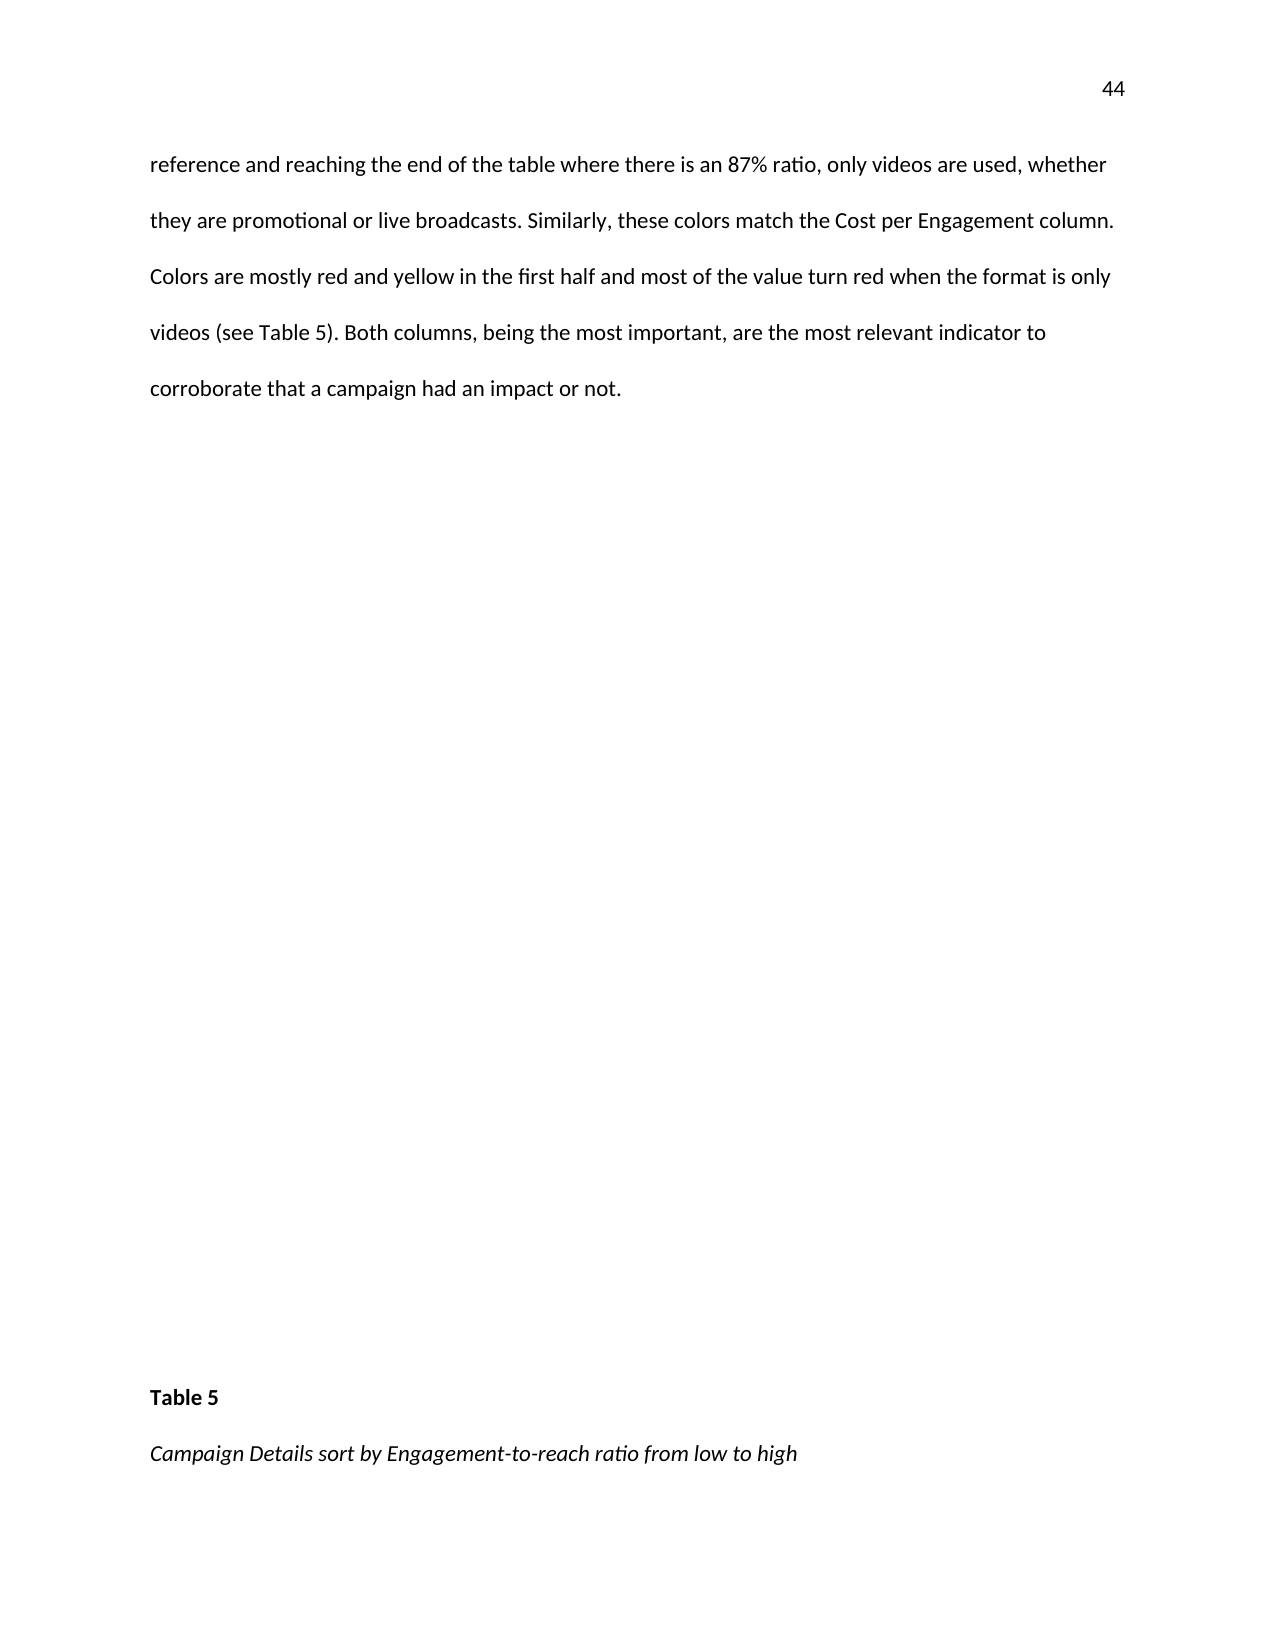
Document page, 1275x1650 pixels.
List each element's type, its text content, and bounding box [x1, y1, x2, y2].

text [150, 150, 1125, 402]
text Campaign Details sort by Engagement-to-reach ratio from low to high [150, 1439, 1125, 1467]
text Table 5 [150, 1383, 1125, 1411]
